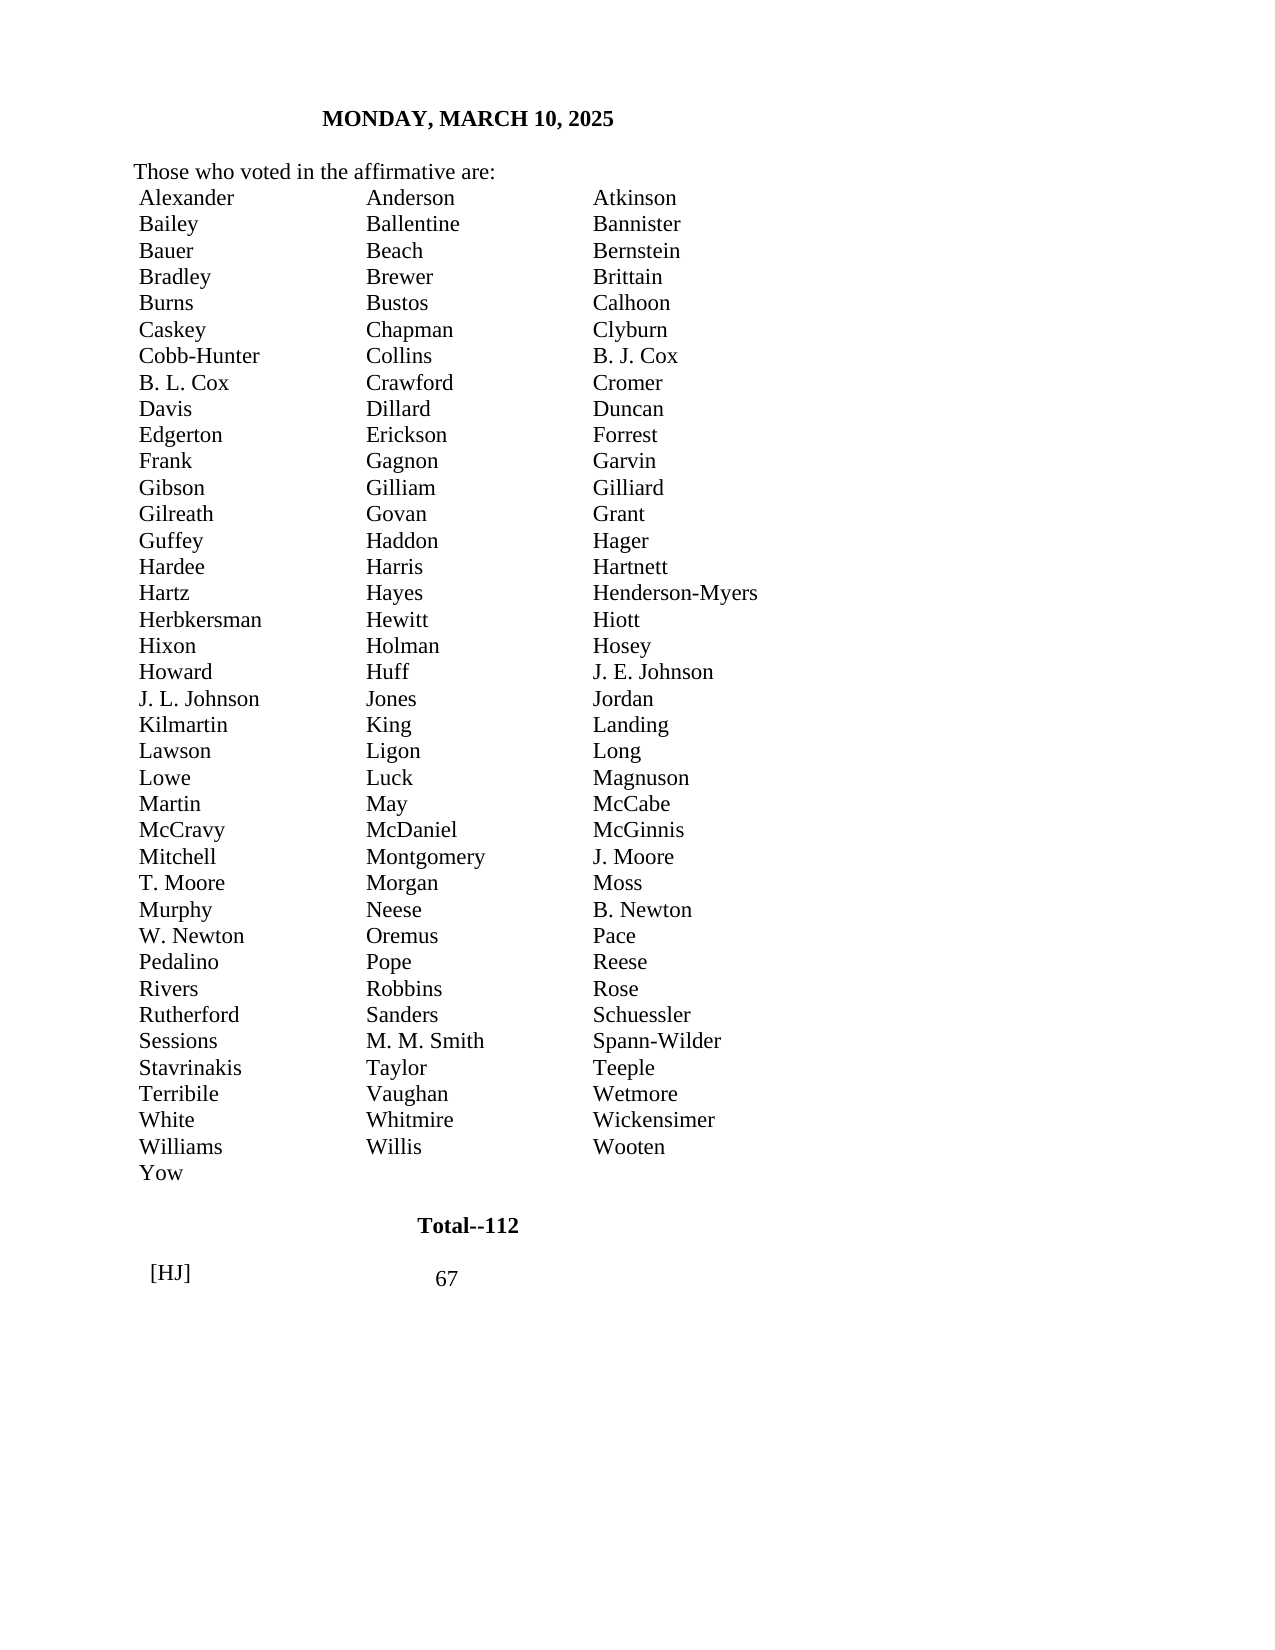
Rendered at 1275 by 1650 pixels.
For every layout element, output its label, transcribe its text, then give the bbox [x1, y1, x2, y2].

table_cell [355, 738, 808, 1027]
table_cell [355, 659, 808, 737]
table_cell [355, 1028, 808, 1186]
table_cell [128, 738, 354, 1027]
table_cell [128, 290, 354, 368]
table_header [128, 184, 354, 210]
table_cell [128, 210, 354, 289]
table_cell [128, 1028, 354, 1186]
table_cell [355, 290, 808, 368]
text Those who voted in the affirmative are: [127, 158, 786, 184]
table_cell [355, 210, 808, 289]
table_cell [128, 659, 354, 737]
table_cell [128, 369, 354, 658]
text Total--112 [127, 1212, 786, 1238]
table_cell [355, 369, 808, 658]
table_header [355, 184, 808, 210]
